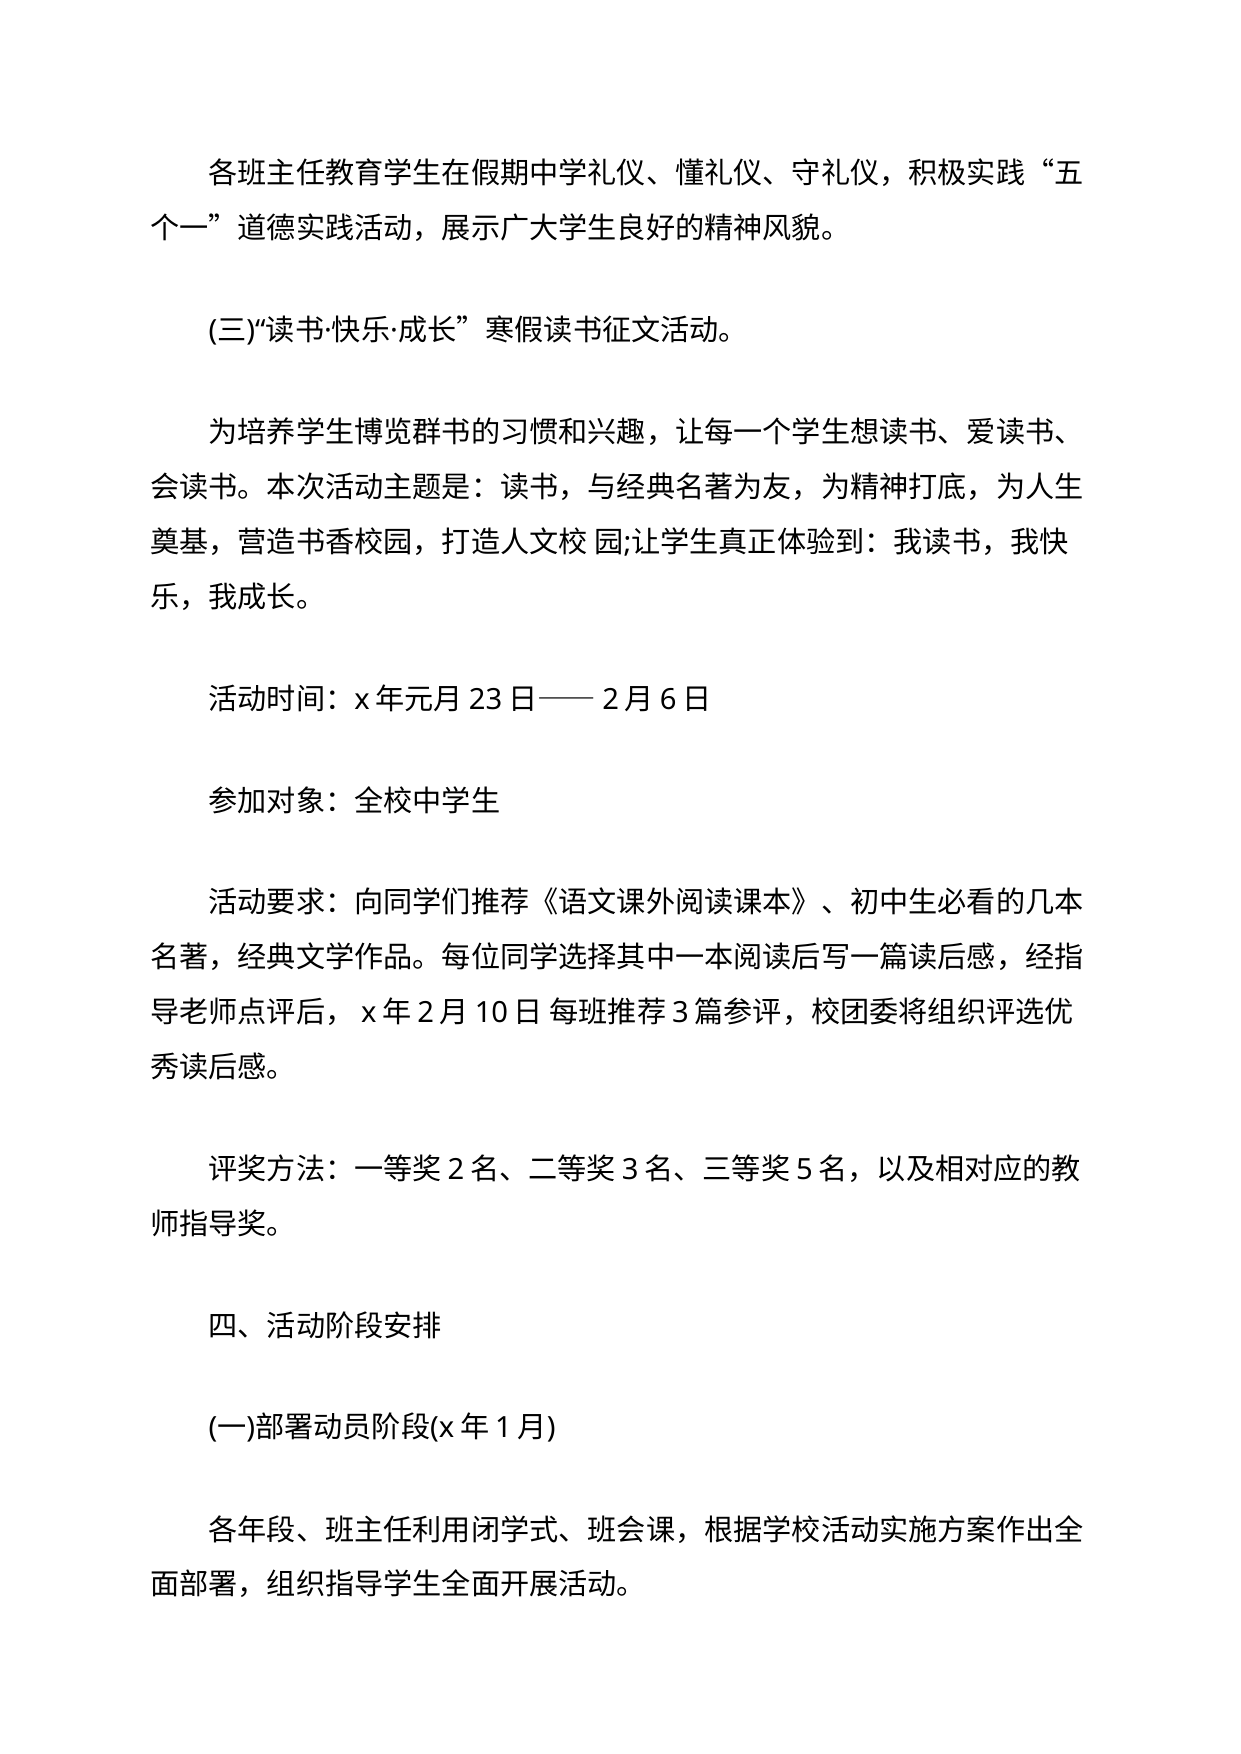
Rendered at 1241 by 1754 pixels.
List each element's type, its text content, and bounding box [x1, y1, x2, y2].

text 各班主任教育学生在假期中学礼仪、懂礼仪、守礼仪，积极实践“五个一”道德实践活动，展示广大学生良好的精神风貌。 [150, 150, 1090, 247]
text 参加对象：全校中学生 [150, 777, 1090, 819]
text 四、活动阶段安排 [150, 1302, 1090, 1344]
text 评奖方法：一等奖2名、二等奖3名、三等奖5名，以及相对应的教师指导奖。 [150, 1146, 1090, 1243]
text (一)部署动员阶段(x年1月) [150, 1404, 1090, 1446]
text 为培养学生博览群书的习惯和兴趣，让每一个学生想读书、爱读书、会读书。本次活动主题是：读书，与经典名著为友，为精神打底，为人生奠基，营造书香校园，打造人文校 园;让学生真正体验到：我读书，我快乐，我成长。 [150, 409, 1090, 616]
text (三)“读书·快乐·成长”寒假读书征文活动。 [150, 307, 1090, 349]
text 活动要求：向同学们推荐《语文课外阅读课本》、初中生必看的几本名著，经典文学作品。每位同学选择其中一本阅读后写一篇读后感，经指导老师点评后， x年2月10日 每班推荐3篇参评，校团委将组织评选优秀读后感。 [150, 879, 1090, 1086]
text 活动时间：x年元月23日—— 2月6日 [150, 675, 1090, 718]
text 各年段、班主任利用闭学式、班会课，根据学校活动实施方案作出全面部署，组织指导学生全面开展活动。 [150, 1506, 1090, 1603]
